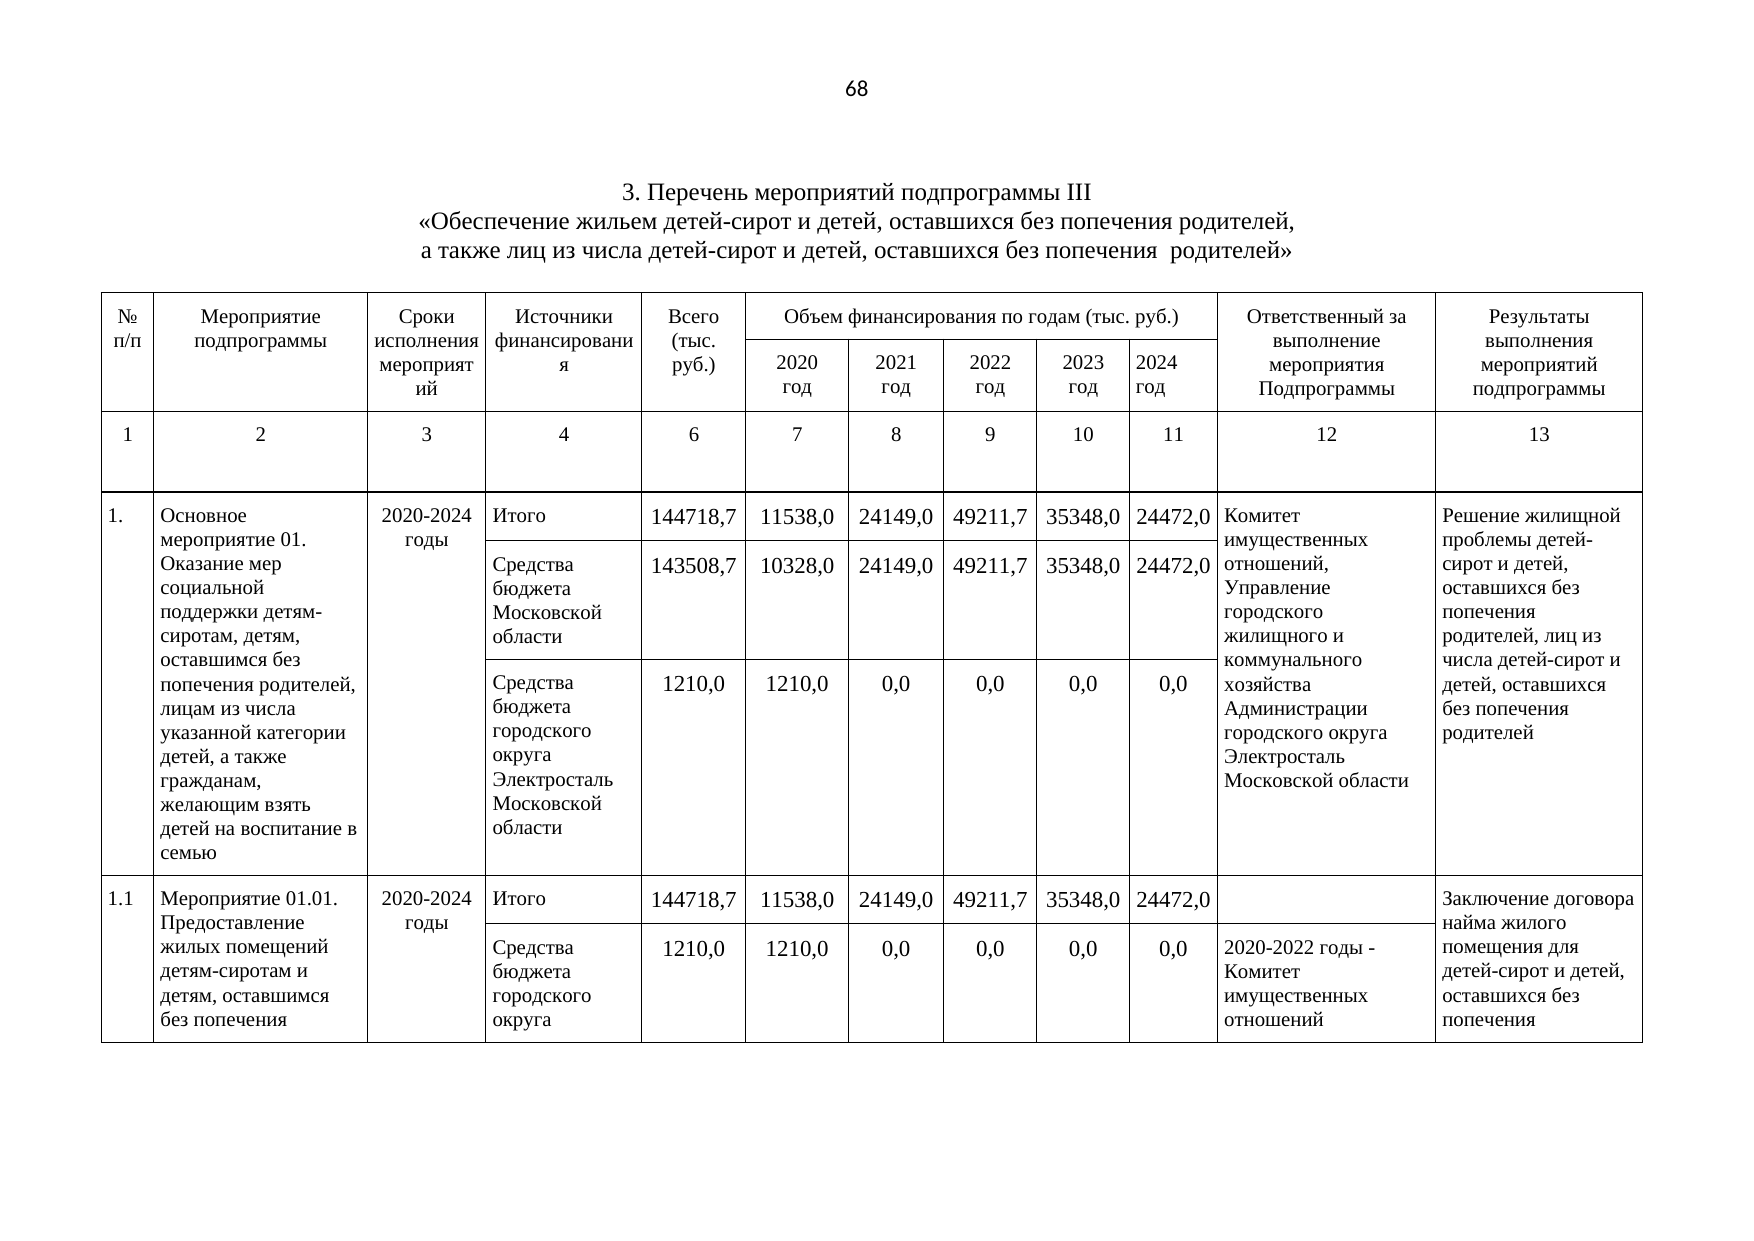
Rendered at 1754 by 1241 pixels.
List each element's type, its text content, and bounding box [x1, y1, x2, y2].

table_cell 35348,0 [1037, 493, 1129, 540]
table_cell 0,0 [944, 924, 1036, 1042]
table_cell 2020 год [746, 340, 848, 411]
table_cell 49211,7 [944, 541, 1036, 658]
table_cell 1210,0 [746, 660, 848, 874]
table_cell Решение жилищной проблемы детей-сирот и детей, оставшихся без попечения родителей, лиц из числа детей-сирот и детей, оставшихся без попечения родителей [1436, 493, 1642, 874]
table_cell 2020-2024 годы [368, 493, 485, 874]
table_cell [1218, 876, 1435, 923]
table_cell 49211,7 [944, 493, 1036, 540]
table_cell 0,0 [1037, 660, 1129, 874]
table_cell 2023 год [1037, 340, 1129, 411]
table_cell 24472,0 [1130, 876, 1217, 923]
table_header Результаты выполнения мероприятий подпрограммы [1436, 293, 1642, 411]
table_cell Итого [486, 493, 641, 540]
table_header Всего (тыс. руб.) [642, 293, 745, 411]
table_cell 24472,0 [1130, 541, 1217, 658]
table_cell 1210,0 [642, 924, 745, 1042]
table_cell 2 [154, 412, 367, 491]
table_cell 11538,0 [746, 876, 848, 923]
table_cell 4 [486, 412, 641, 491]
table_header Мероприятие подпрограммы [154, 293, 367, 411]
table_cell 0,0 [849, 660, 943, 874]
table_header Ответственный за выполнение мероприятия Подпрограммы [1218, 293, 1435, 411]
table_header Сроки исполнения мероприятий [368, 293, 485, 411]
table_header № п/п [102, 293, 153, 411]
table_cell Средства бюджета Московской области [486, 541, 641, 658]
table_cell 24149,0 [849, 876, 943, 923]
table_cell 13 [1436, 412, 1642, 491]
table_cell 7 [746, 412, 848, 491]
table_cell 1210,0 [746, 924, 848, 1042]
text а также лиц из числа детей-сирот и детей, оставшихся без попечения родителей» [77, 235, 1636, 263]
table_header Источники финансирования [486, 293, 641, 411]
table_cell 35348,0 [1037, 876, 1129, 923]
table_cell 1 [102, 412, 153, 491]
table_cell Заключение договора найма жилого помещения для детей-сирот и детей, оставшихся без попечения родителей, лиц из числа детей-сирот и детей, оставшихся без попечения родителей [1436, 876, 1642, 1042]
table_cell 1. [102, 493, 153, 874]
table_cell 2024 год [1130, 340, 1217, 411]
table_cell 24149,0 [849, 541, 943, 658]
table_cell 3 [368, 412, 485, 491]
table_cell Мероприятие 01.01. Предоставление жилых помещений детям-сиротам и детям, оставшимся без попечения родителей, лицам из числа детей-сирот и детей, оставшихся без попечения родителей, по договорам найма специализированных жилых помещений [154, 876, 367, 1042]
table_cell 144718,7 [642, 876, 745, 923]
table_cell 2020-2024 годы [368, 876, 485, 1042]
table_cell 11 [1130, 412, 1217, 491]
table_cell 0,0 [1037, 924, 1129, 1042]
text 3. Перечень мероприятий подпрограммы III [77, 177, 1636, 206]
table_cell 2022 год [944, 340, 1036, 411]
table_cell 1.1 [102, 876, 153, 1042]
table_cell Средства бюджета городского округа Электросталь Московской области [486, 660, 641, 874]
table_cell 35348,0 [1037, 541, 1129, 658]
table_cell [1218, 924, 1435, 1042]
table_cell 10 [1037, 412, 1129, 491]
table_cell 0,0 [849, 924, 943, 1042]
table_cell 49211,7 [944, 876, 1036, 923]
table_header Объем финансирования по годам (тыс. руб.) [746, 293, 1217, 338]
table_cell Основное мероприятие 01. Оказание мер социальной поддержки детям-сиротам, детям, оставшимся без попечения родителей, лицам из числа указанной категории детей, а также гражданам, желающим взять детей на воспитание в семью [154, 493, 367, 874]
table_cell 10328,0 [746, 541, 848, 658]
table_cell 24472,0 [1130, 493, 1217, 540]
table_cell Комитет имущественных отношений, Управление городского жилищного и коммунального хозяйства Администрации городского округа Электросталь Московской области [1218, 493, 1435, 874]
text «Обеспечение жильем детей-сирот и детей, оставшихся без попечения родителей, [77, 206, 1636, 235]
table_cell 24149,0 [849, 493, 943, 540]
table_cell 0,0 [1130, 924, 1217, 1042]
table_cell 1210,0 [642, 660, 745, 874]
table_cell 9 [944, 412, 1036, 491]
table_cell 6 [642, 412, 745, 491]
table_cell 2021 год [849, 340, 943, 411]
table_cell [486, 924, 641, 1042]
table_cell 0,0 [944, 660, 1036, 874]
table_cell 143508,7 [642, 541, 745, 658]
table_cell 0,0 [1130, 660, 1217, 874]
table_cell 12 [1218, 412, 1435, 491]
table_cell Итого [486, 876, 641, 923]
table_cell 8 [849, 412, 943, 491]
table_cell 144718,7 [642, 493, 745, 540]
table_cell 11538,0 [746, 493, 848, 540]
